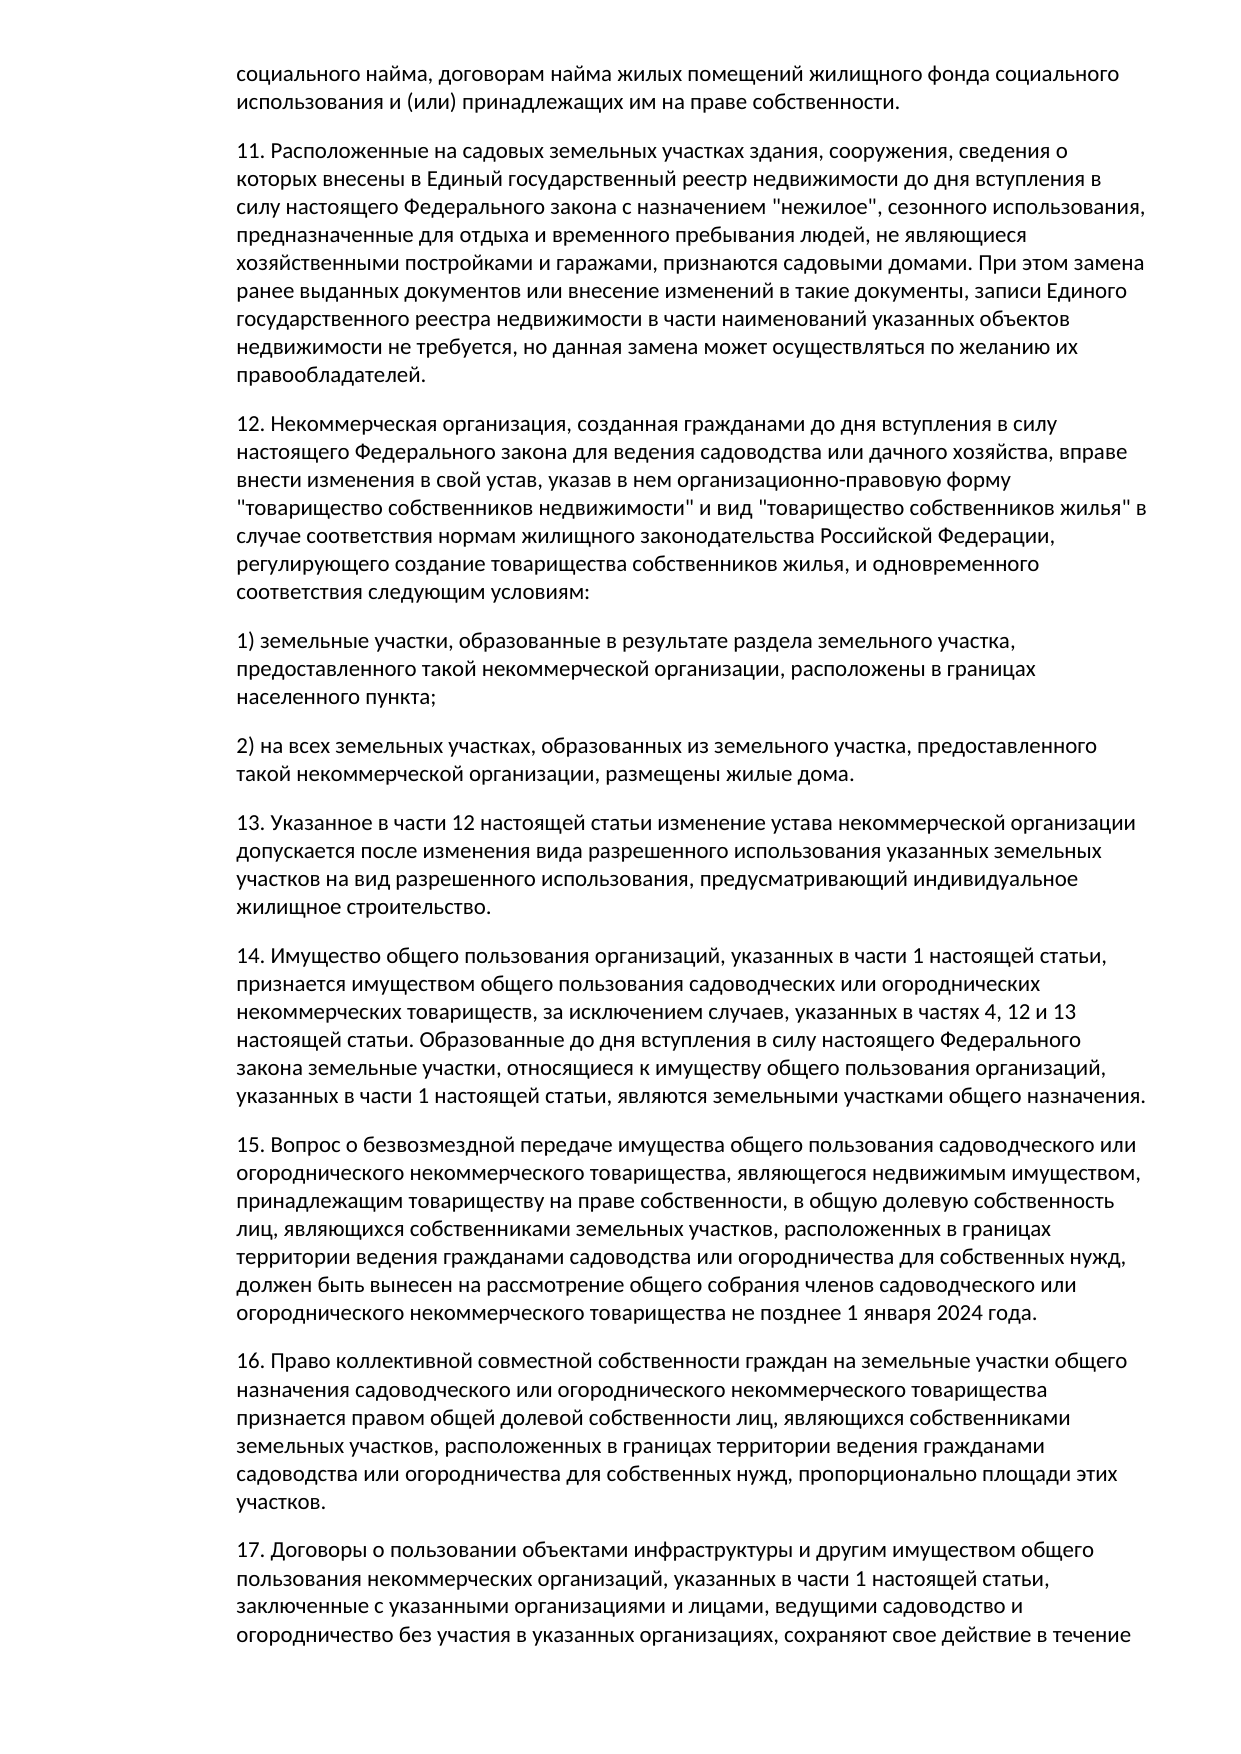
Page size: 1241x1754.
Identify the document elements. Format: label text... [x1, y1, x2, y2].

text 1) земельные участки, образованные в результате раздела земельного участка, предоставленного такой некоммерческой организации, расположены в границах населенного пункта; [236, 626, 1152, 710]
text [236, 1536, 1152, 1648]
text 2) на всех земельных участках, образованных из земельного участка, предоставленного такой некоммерческой организации, размещены жилые дома. [236, 731, 1152, 787]
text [236, 59, 1152, 115]
text 12. Некоммерческая организация, созданная гражданами до дня вступления в силу настоящего Федерального закона для ведения садоводства или дачного хозяйства, вправе внести изменения в свой устав, указав в нем организационно-правовую форму "товарищество собственников недвижимости" и вид "товарищество собственников жилья" в случае соответствия нормам жилищного законодательства Российской Федерации, регулирующего создание товарищества собственников жилья, и одновременного соответствия следующим условиям: [236, 409, 1152, 605]
text 15. Вопрос о безвозмездной передаче имущества общего пользования садоводческого или огороднического некоммерческого товарищества, являющегося недвижимым имуществом, принадлежащим товариществу на праве собственности, в общую долевую собственность лиц, являющихся собственниками земельных участков, расположенных в границах территории ведения гражданами садоводства или огородничества для собственных нужд, должен быть вынесен на рассмотрение общего собрания членов садоводческого или огороднического некоммерческого товарищества не позднее 1 января 2024 года. [236, 1130, 1152, 1326]
text 11. Расположенные на садовых земельных участках здания, сооружения, сведения о которых внесены в Единый государственный реестр недвижимости до дня вступления в силу настоящего Федерального закона с назначением "нежилое", сезонного использования, предназначенные для отдыха и временного пребывания людей, не являющиеся хозяйственными постройками и гаражами, признаются садовыми домами. При этом замена ранее выданных документов или внесение изменений в такие документы, записи Единого государственного реестра недвижимости в части наименований указанных объектов недвижимости не требуется, но данная замена может осуществляться по желанию их правообладателей. [236, 136, 1152, 388]
text 16. Право коллективной совместной собственности граждан на земельные участки общего назначения садоводческого или огороднического некоммерческого товарищества признается правом общей долевой собственности лиц, являющихся собственниками земельных участков, расположенных в границах территории ведения гражданами садоводства или огородничества для собственных нужд, пропорционально площади этих участков. [236, 1347, 1152, 1515]
text 14. Имущество общего пользования организаций, указанных в части 1 настоящей статьи, признается имуществом общего пользования садоводческих или огороднических некоммерческих товариществ, за исключением случаев, указанных в частях 4, 12 и 13 настоящей статьи. Образованные до дня вступления в силу настоящего Федерального закона земельные участки, относящиеся к имуществу общего пользования организаций, указанных в части 1 настоящей статьи, являются земельными участками общего назначения. [236, 941, 1152, 1109]
text 13. Указанное в части 12 настоящей статьи изменение устава некоммерческой организации допускается после изменения вида разрешенного использования указанных земельных участков на вид разрешенного использования, предусматривающий индивидуальное жилищное строительство. [236, 808, 1152, 920]
